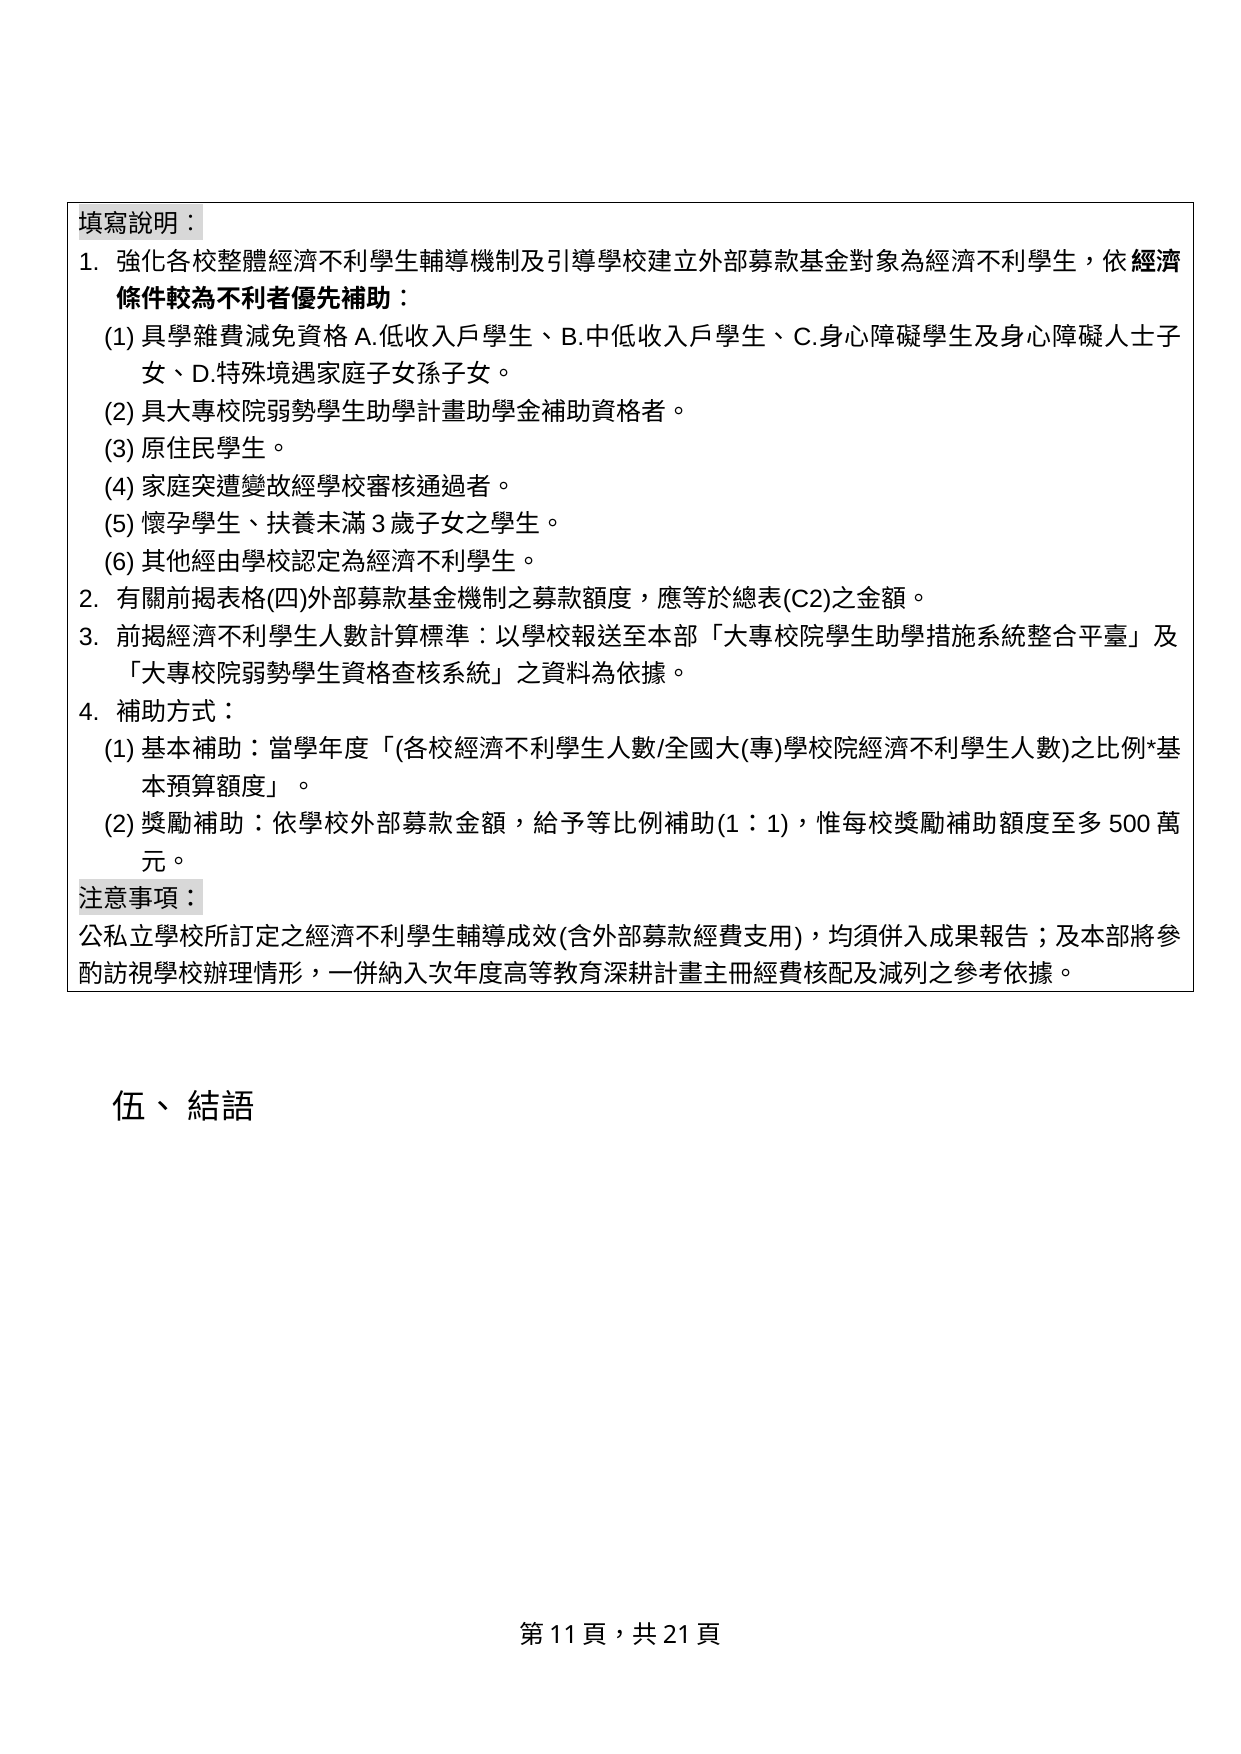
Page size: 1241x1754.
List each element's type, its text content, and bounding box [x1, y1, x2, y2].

list 結語 [112, 1067, 1128, 1142]
table_header 填寫說明︰ 強化各校整體經濟不利學生輔導機制及引導學校建立外部募款基金對象為經濟不利學生，依經濟條件較為不利者優先補助： 具學雜費減免資格A.低收入戶學生、B.中低收入戶學生、C.身心障礙學生及身心障礙人士子女、D.特殊境遇家庭子女孫子女。 具大專校院弱勢學生助學計畫助學金補助資格者。 原住民學生。 家庭突遭變故經學校審核通過者。 懷孕學生、扶養未滿3歲子女之學生。 其他經由學校認定為經濟不利學生。 有關前揭表格(四)外部募款基金機制之募款額度，應等於總表(C2)之金額。 前揭經濟不利學生人數計算標準︰以學校報送至本部「大專校院學生助學措施系統整合平臺」及「大專校院弱勢學生資格查核系統」之資料為依據。 補助方式： 基本補助：當學年度「(各校經濟不利學生人數/全國大(專)學校院經濟不利學生人數)之比例*基本預算額度」。 獎勵補助：依學校外部募款金額，給予等比例補助(1：1)，惟每校獎勵補助額度至多500萬元。 注意事項： 公私立學校所訂定之經濟不利學生輔導成效(含外部募款經費支用)，均須併入成果報告；及本部將參酌訪視學校辦理情形，一併納入次年度高等教育深耕計畫主冊經費核配及減列之參考依據。 [68, 203, 1193, 991]
